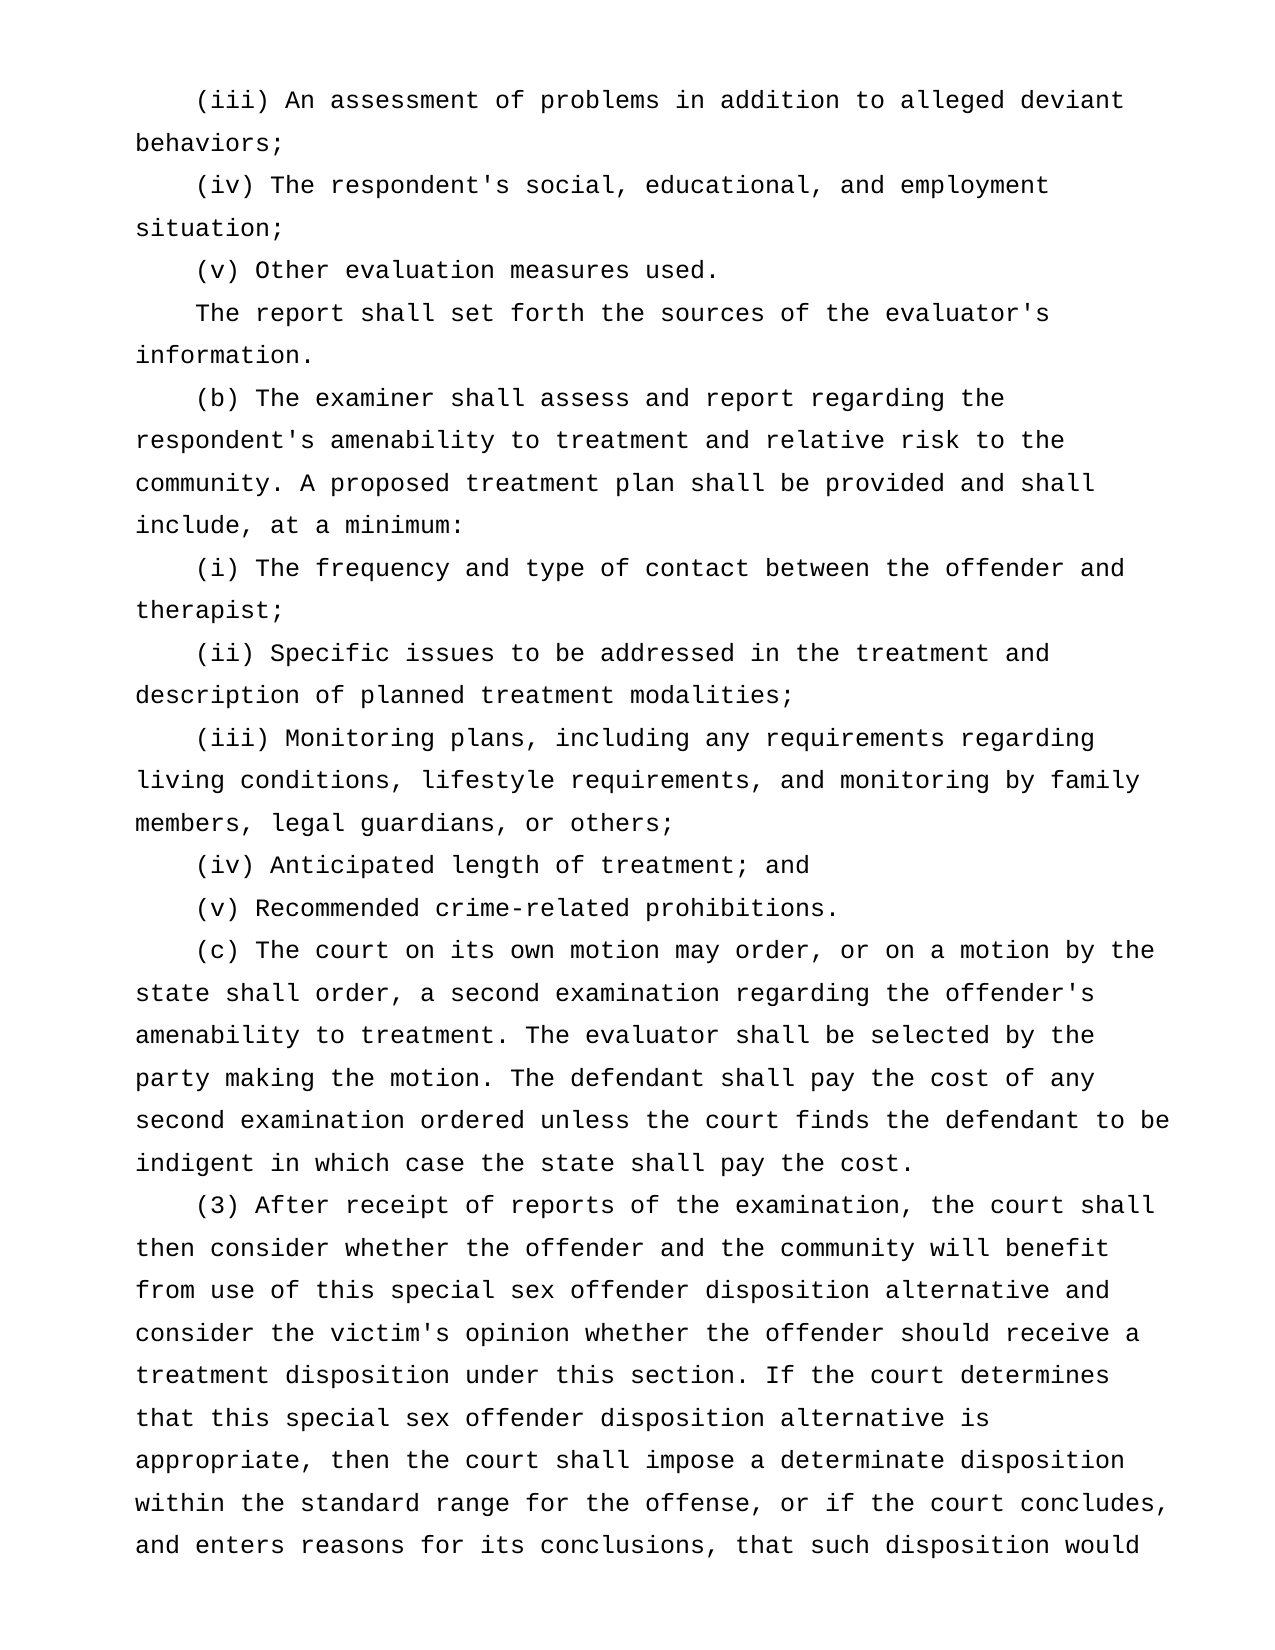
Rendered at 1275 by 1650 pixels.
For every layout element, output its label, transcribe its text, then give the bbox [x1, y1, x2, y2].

text (iii) An assessment of problems in addition to alleged deviant behaviors; [135, 75, 1170, 160]
text The report shall set forth the sources of the evaluator's information. [135, 287, 1170, 372]
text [135, 1180, 1170, 1562]
text (c) The court on its own motion may order, or on a motion by the state shall order, a second examination regarding the offender's amenability to treatment. The evaluator shall be selected by the party making the motion. The defendant shall pay the cost of any second examination ordered unless the court finds the defendant to be indigent in which case the state shall pay the cost. [135, 925, 1170, 1180]
text (v) Other evaluation measures used. [135, 245, 1170, 287]
text (i) The frequency and type of contact between the offender and therapist; [135, 542, 1170, 627]
text (ii) Specific issues to be addressed in the treatment and description of planned treatment modalities; [135, 627, 1170, 712]
text (iv) The respondent's social, educational, and employment situation; [135, 160, 1170, 245]
text (v) Recommended crime-related prohibitions. [135, 882, 1170, 925]
text (iii) Monitoring plans, including any requirements regarding living conditions, lifestyle requirements, and monitoring by family members, legal guardians, or others; [135, 712, 1170, 840]
text (b) The examiner shall assess and report regarding the respondent's amenability to treatment and relative risk to the community. A proposed treatment plan shall be provided and shall include, at a minimum: [135, 372, 1170, 542]
text (iv) Anticipated length of treatment; and [135, 840, 1170, 882]
